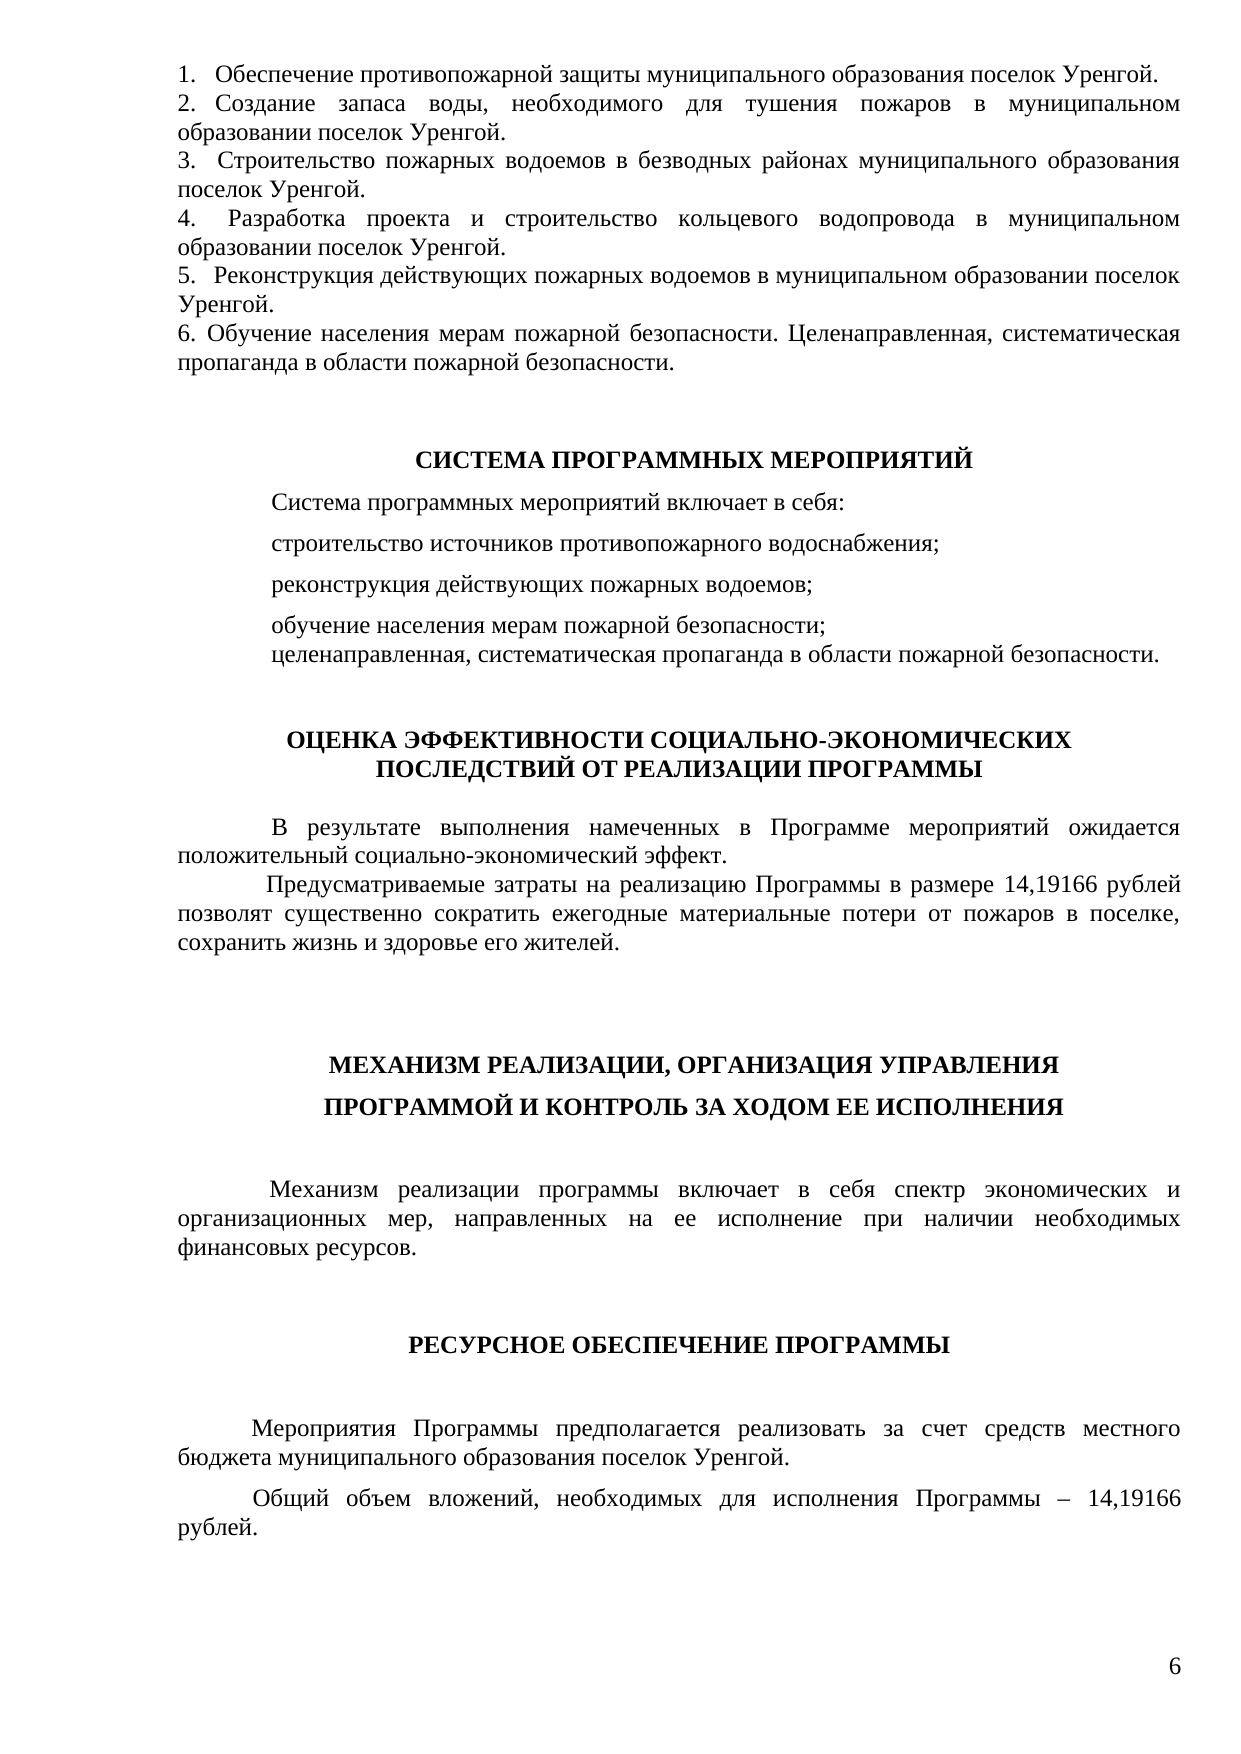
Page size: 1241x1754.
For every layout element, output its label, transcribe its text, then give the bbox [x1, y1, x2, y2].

text целенаправленная, систематическая пропаганда в области пожарной безопасности. [177, 639, 1181, 668]
list Обучение населения мерам пожарной безопасности. Целенаправленная, систематическая пропаганда в области пожарной безопасности. [177, 318, 1181, 375]
text Механизм реализации программы включает в себя спектр экономических и организационных мер, направленных на ее исполнение при наличии необходимых финансовых ресурсов. [177, 1174, 1181, 1260]
list Строительство пожарных водоемов в безводных районах муниципального образования поселок Уренгой. [177, 145, 1181, 203]
list Создание запаса воды, необходимого для тушения пожаров в муниципальном образовании поселок Уренгой. [177, 88, 1181, 145]
text ОЦЕНКА ЭФФЕКТИВНОСТИ СОЦИАЛЬНО-ЭКОНОМИЧЕСКИХ ПОСЛЕДСТВИЙ ОТ РЕАЛИЗАЦИИ ПРОГРАММЫ [177, 725, 1181, 783]
text Общий объем вложений, необходимых для исполнения Программы – 14,19166 рублей. [177, 1483, 1181, 1540]
text МЕХАНИЗМ РЕАЛИЗАЦИИ, ОРГАНИЗАЦИЯ УПРАВЛЕНИЯ [207, 1050, 1181, 1079]
text строительство источников противопожарного водоснабжения; [177, 528, 1181, 557]
text Система программных мероприятий включает в себя: [177, 487, 1181, 515]
text Мероприятия Программы предполагается реализовать за счет средств местного бюджета муниципального образования поселок Уренгой. [177, 1413, 1181, 1470]
text В результате выполнения намеченных в Программе мероприятий ожидается положительный социально-экономический эффект. [177, 812, 1181, 869]
text реконструкция действующих пожарных водоемов; [177, 569, 1181, 598]
text СИСТЕМА ПРОГРАММНЫХ МЕРОПРИЯТИЙ [207, 445, 1181, 474]
text обучение населения мерам пожарной безопасности; [177, 610, 1181, 639]
text Предусматриваемые затраты на реализацию Программы в размере 14,19166 рублей позволят существенно сократить ежегодные материальные потери от пожаров в поселке, сохранить жизнь и здоровье его жителей. [177, 869, 1181, 955]
text ПРОГРАММОЙ И КОНТРОЛЬ ЗА ХОДОМ ЕЕ ИСПОЛНЕНИЯ [207, 1092, 1181, 1120]
list Обеспечение противопожарной защиты муниципального образования поселок Уренгой. [177, 59, 1181, 88]
text РЕСУРСНОЕ ОБЕСПЕЧЕНИЕ ПРОГРАММЫ [177, 1330, 1181, 1359]
list Реконструкция действующих пожарных водоемов в муниципальном образовании поселок Уренгой. [177, 260, 1181, 318]
list Разработка проекта и строительство кольцевого водопровода в муниципальном образовании поселок Уренгой. [177, 203, 1181, 260]
